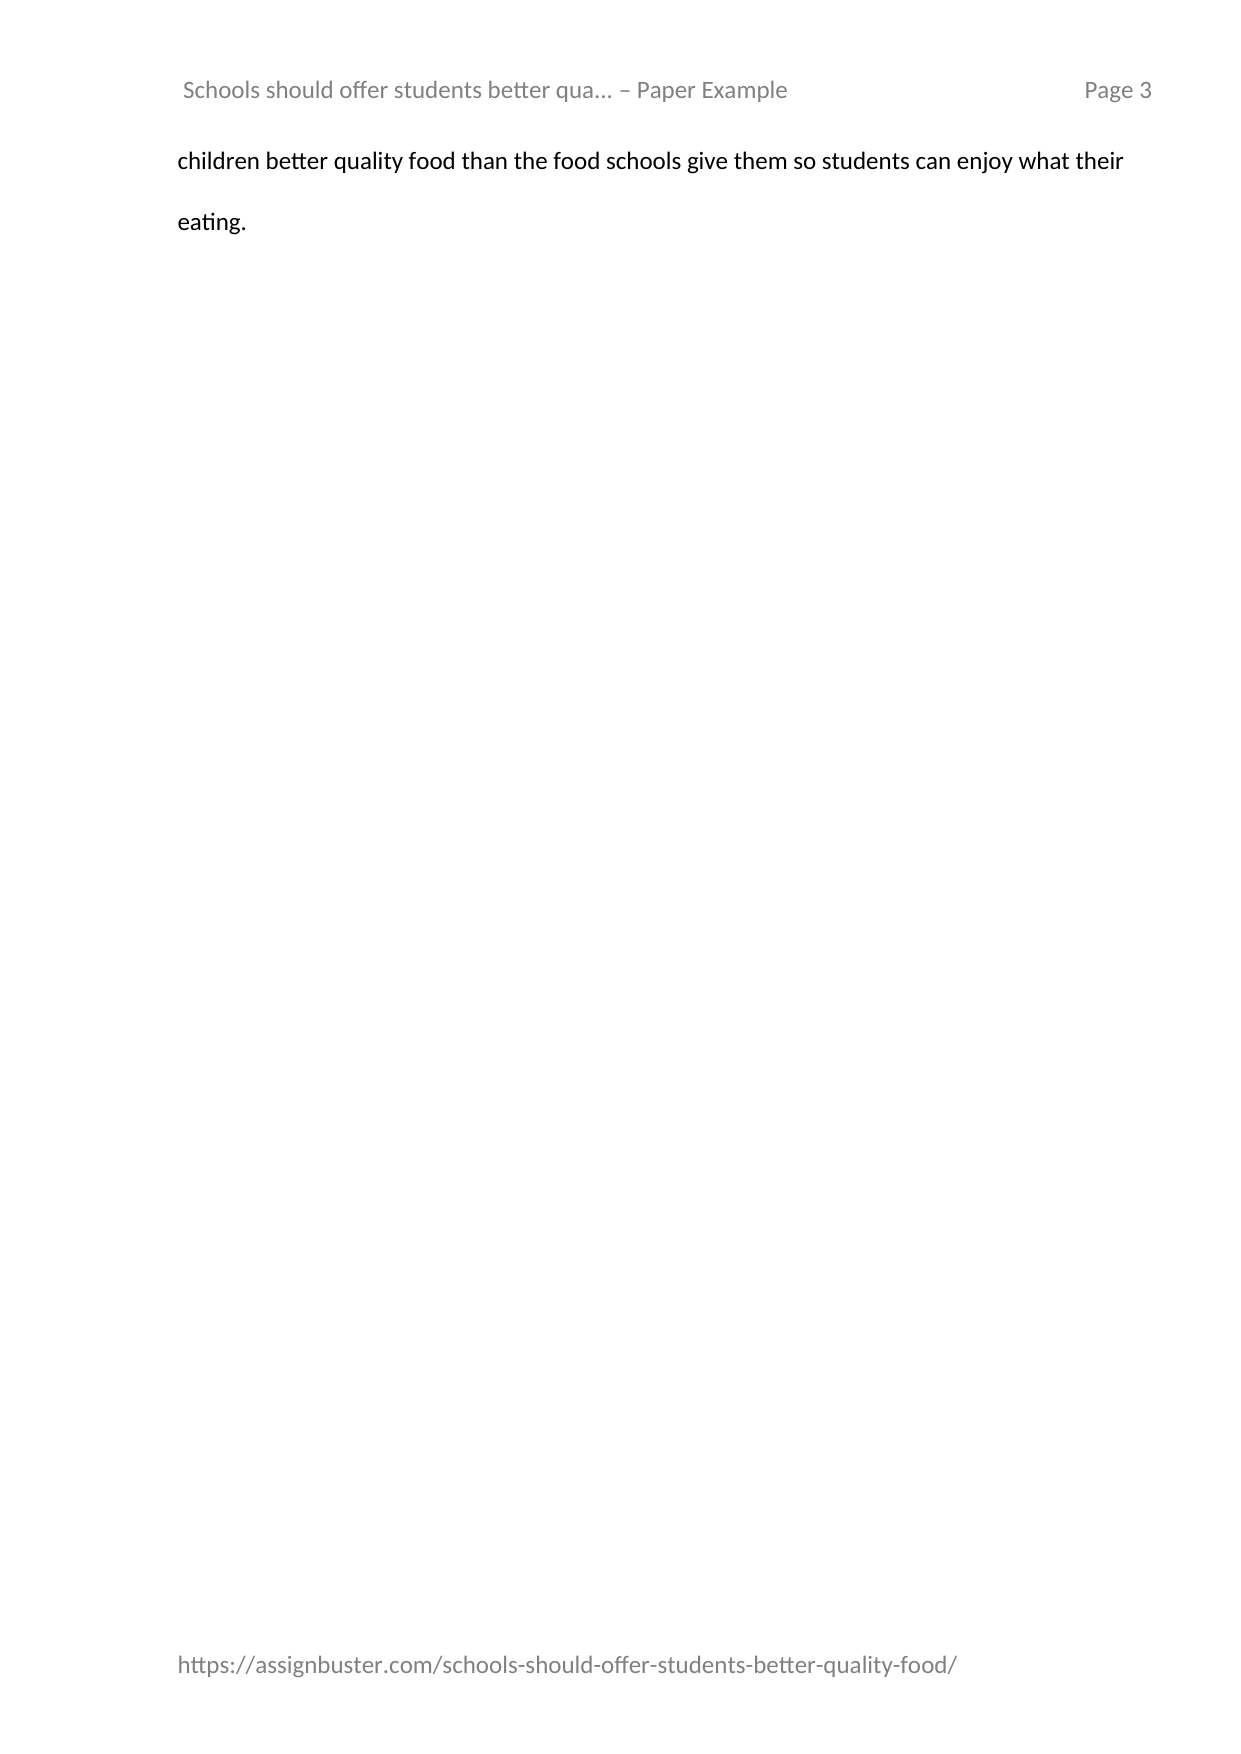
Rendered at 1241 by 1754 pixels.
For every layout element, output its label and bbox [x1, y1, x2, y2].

text [177, 145, 1152, 237]
